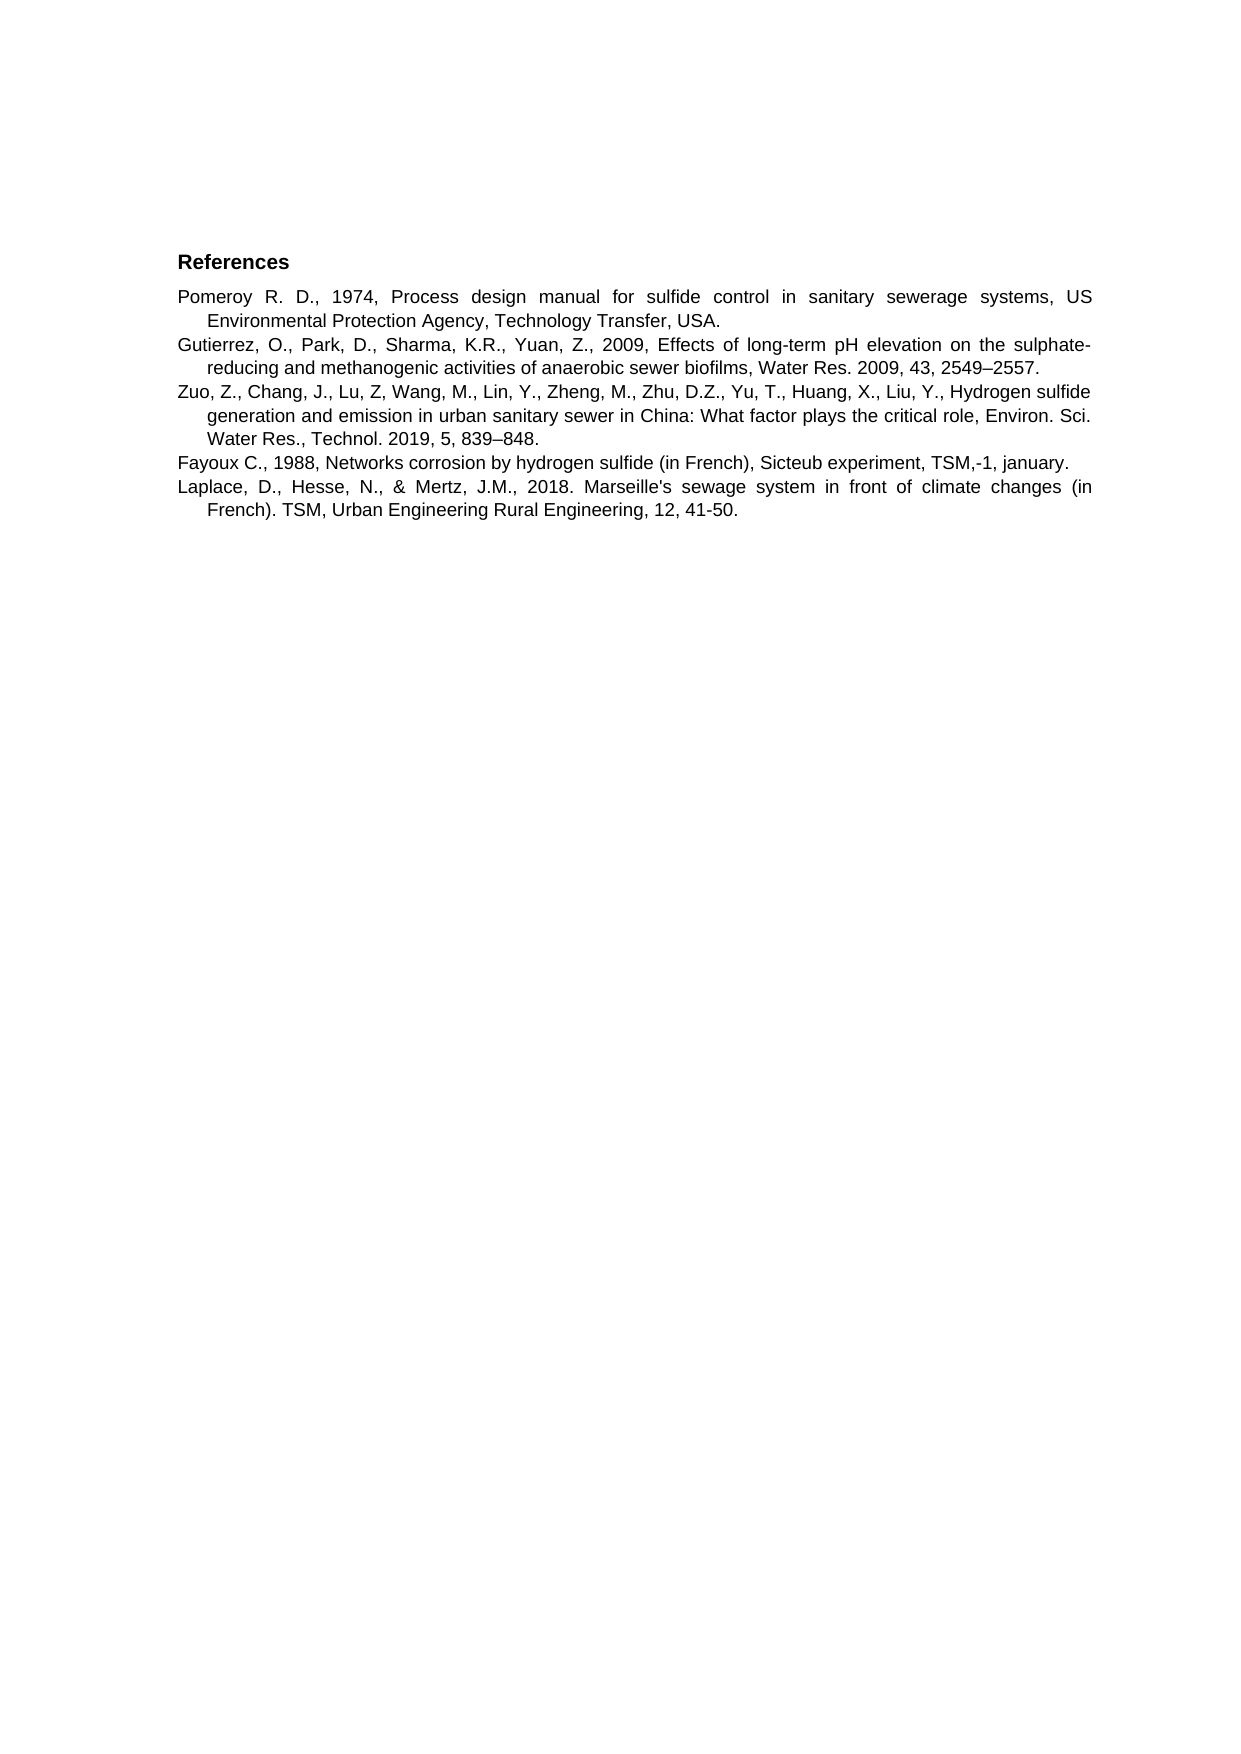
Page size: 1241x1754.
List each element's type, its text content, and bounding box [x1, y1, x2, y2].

text Laplace, D., Hesse, N., & Mertz, J.M., 2018. Marseille's sewage system in front of climate changes (in French). TSM, Urban Engineering Rural Engineering, 12, 41-50. [177, 475, 1092, 521]
text Zuo, Z., Chang, J., Lu, Z, Wang, M., Lin, Y., Zheng, M., Zhu, D.Z., Yu, T., Huang, X., Liu, Y., Hydrogen sulfide generation and emission in urban sanitary sewer in China: What factor plays the critical role, Environ. Sci. Water Res., Technol. 2019, 5, 839–848. [177, 381, 1092, 450]
text Pomeroy R. D., 1974, Process design manual for sulfide control in sanitary sewerage systems, US Environmental Protection Agency, Technology Transfer, USA. [177, 286, 1092, 331]
text References [177, 250, 1092, 274]
text Fayoux C., 1988, Networks corrosion by hydrogen sulfide (in French), Sicteub experiment, TSM,-1, january. [177, 452, 1092, 473]
text Gutierrez, O., Park, D., Sharma, K.R., Yuan, Z., 2009, Effects of long-term pH elevation on the sulphate-reducing and methanogenic activities of anaerobic sewer biofilms, Water Res. 2009, 43, 2549–2557. [177, 333, 1092, 379]
